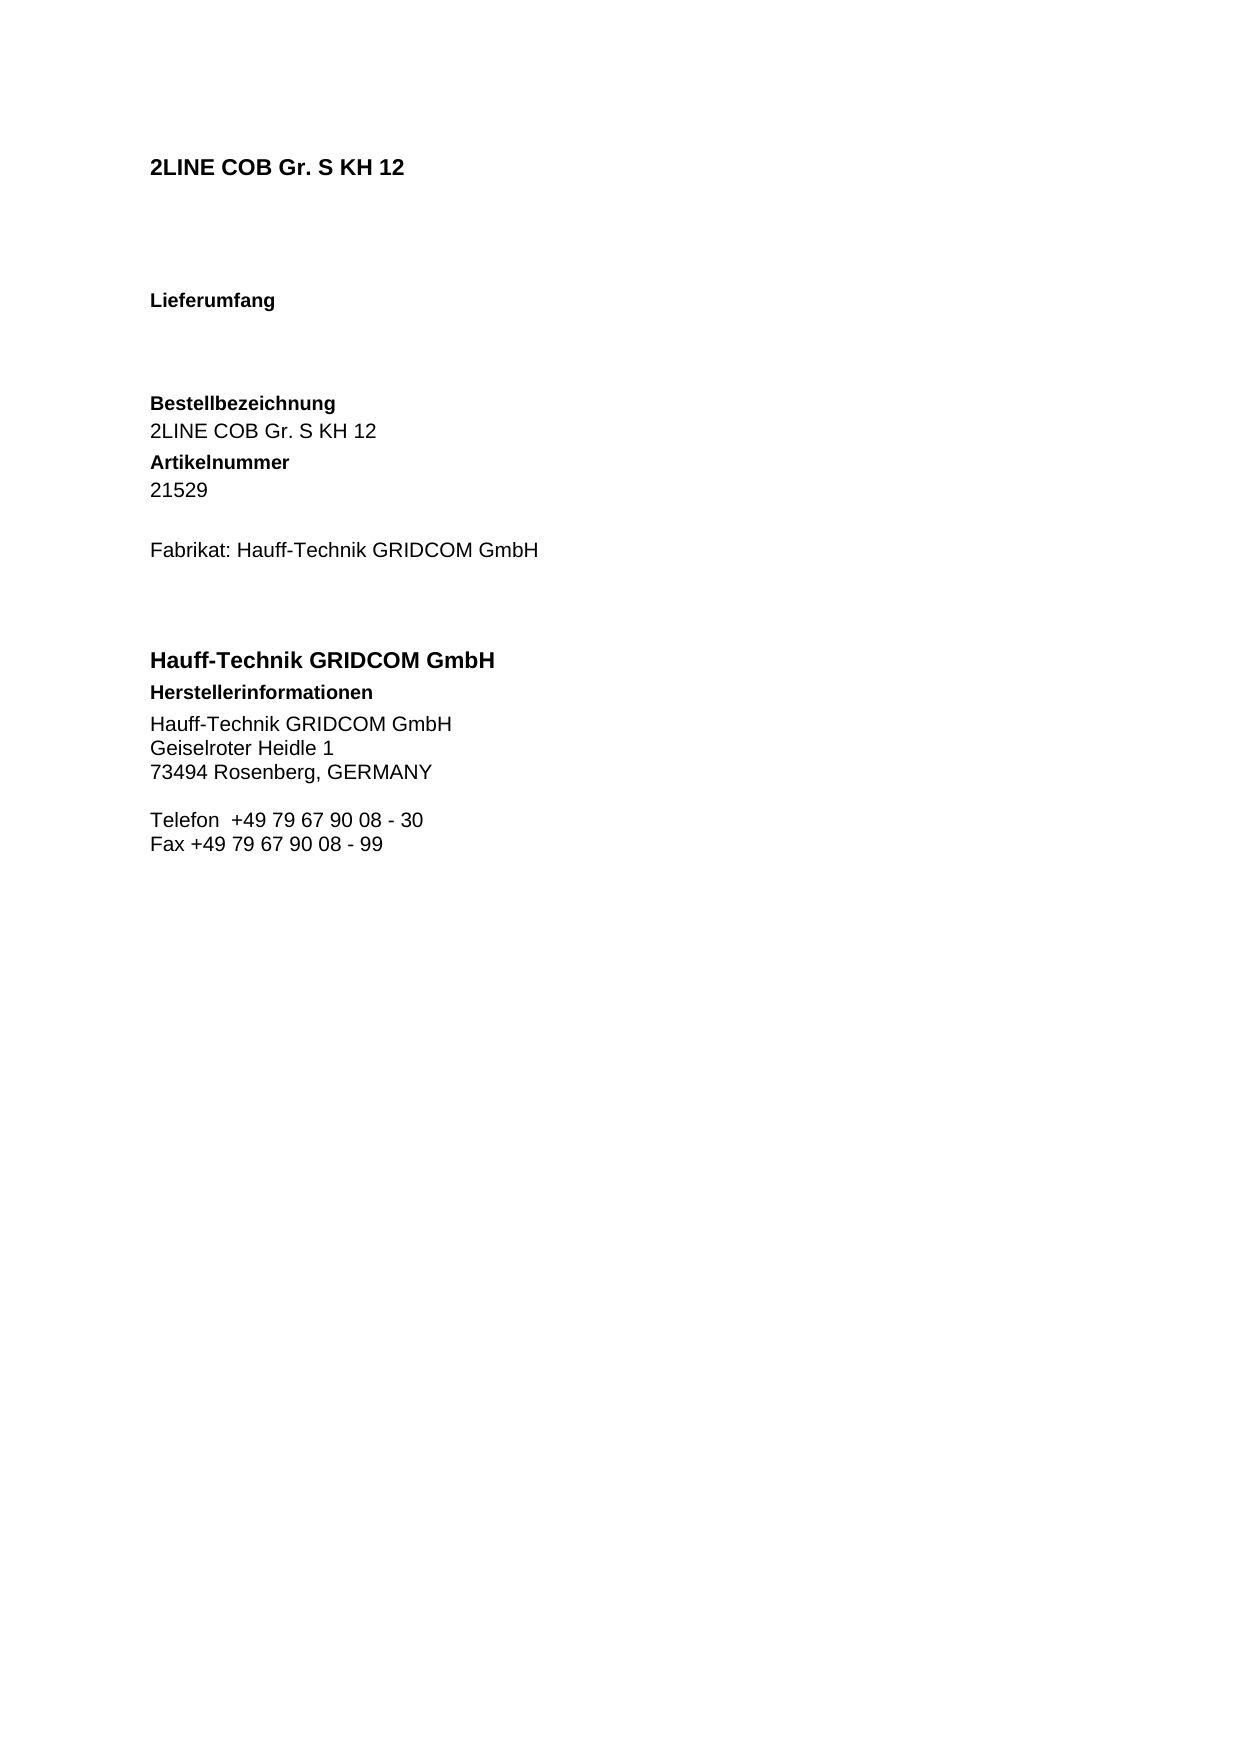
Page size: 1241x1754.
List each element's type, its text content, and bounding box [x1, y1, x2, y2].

text Telefon +49 79 67 90 08 - 30 [150, 808, 1090, 832]
text Artikelnummer [150, 451, 1090, 474]
text 73494 Rosenberg, GERMANY [150, 760, 1090, 784]
text Fax +49 79 67 90 08 - 99 [150, 832, 1090, 856]
text Hauff-Technik GRIDCOM GmbH [150, 647, 1090, 673]
text Bestellbezeichnung [150, 392, 1090, 414]
text Lieferumfang [150, 289, 1090, 312]
text 2LINE COB Gr. S KH 12 [150, 419, 1090, 443]
text Fabrikat: Hauff-Technik GRIDCOM GmbH [150, 538, 1090, 562]
text 21529 [150, 478, 1090, 502]
text 2LINE COB Gr. S KH 12 [150, 154, 1090, 181]
text Hauff-Technik GRIDCOM GmbH [150, 712, 1090, 736]
text Geiselroter Heidle 1 [150, 736, 1090, 760]
text Herstellerinformationen [150, 681, 1090, 704]
